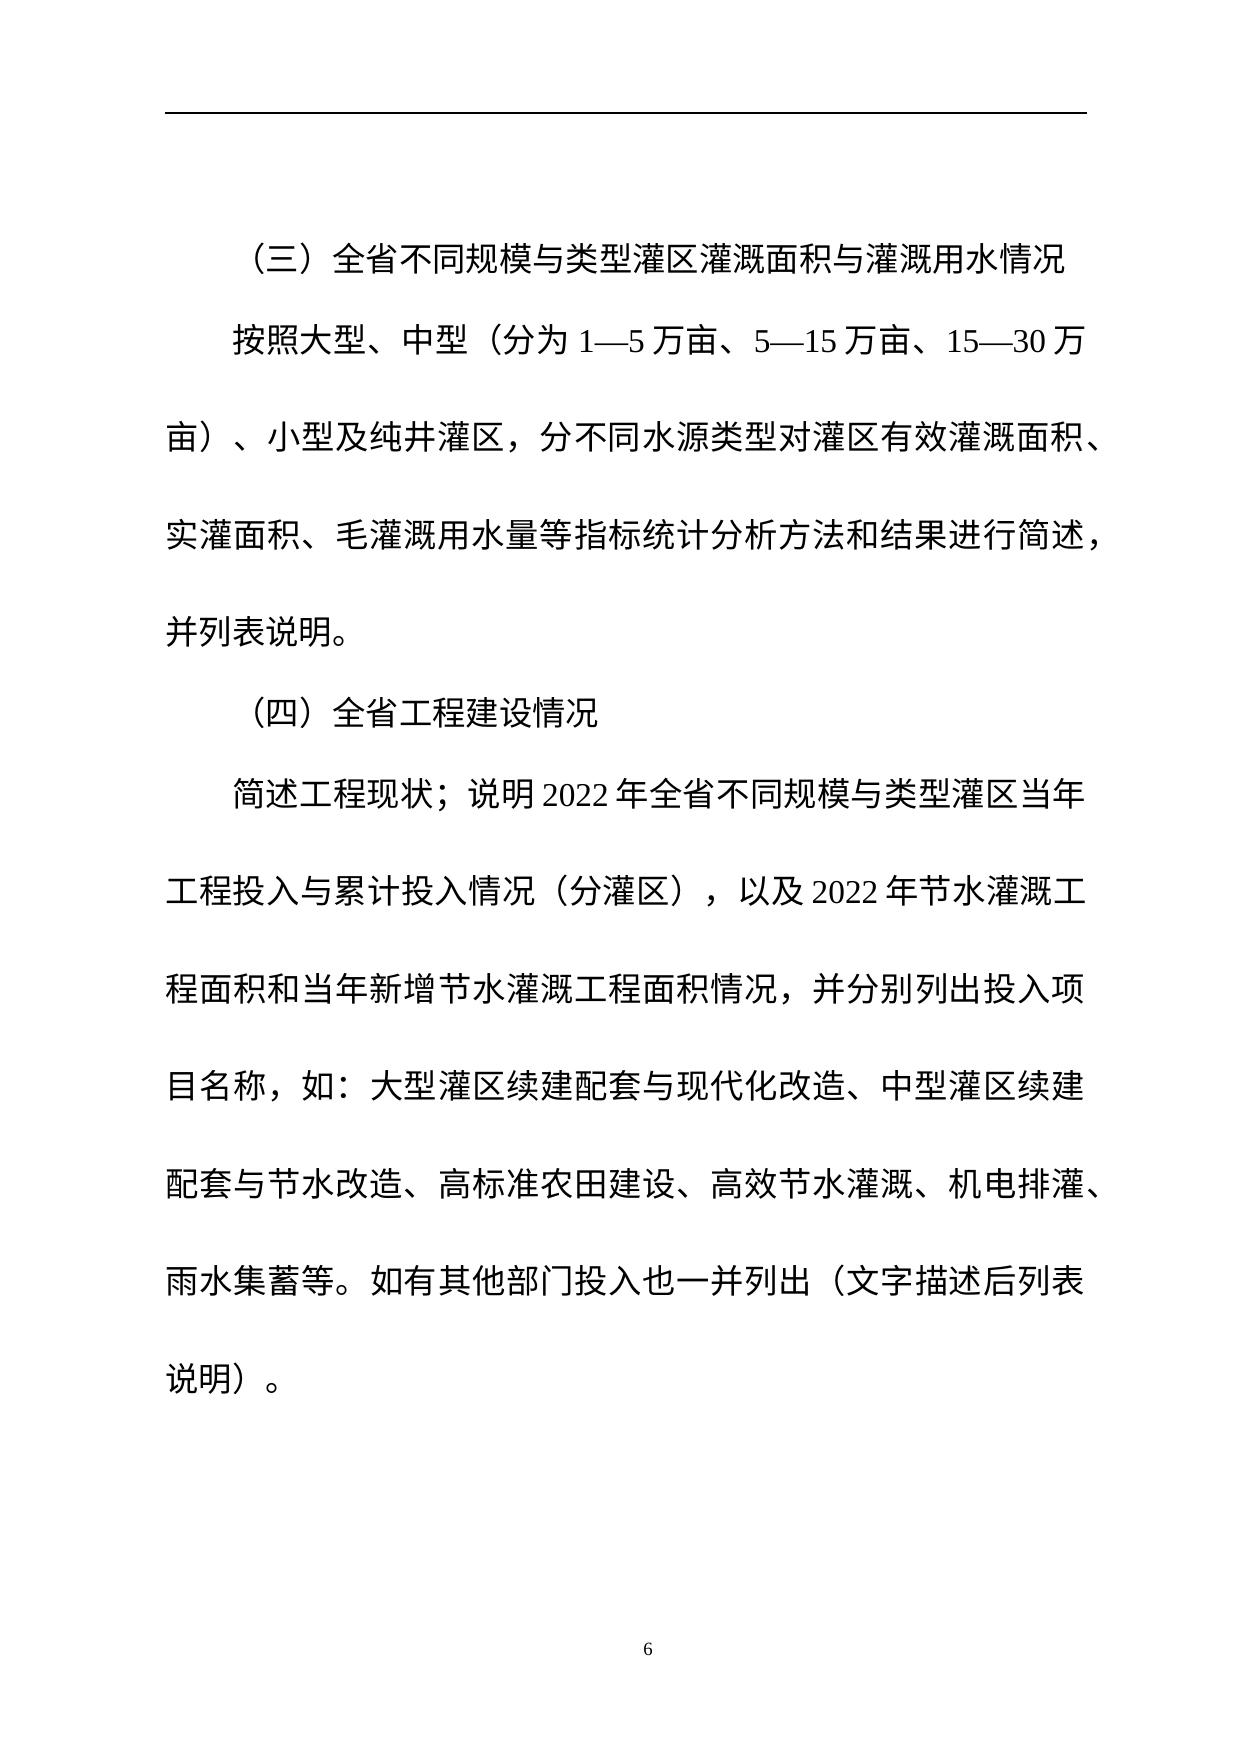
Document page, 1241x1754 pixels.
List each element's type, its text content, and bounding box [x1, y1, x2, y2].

text 按照大型、中型（分为1—5万亩、5—15万亩、15—30万亩）、小型及纯井灌区，分不同水源类型对灌区有效灌溉面积、实灌面积、毛灌溉用水量等指标统计分析方法和结果进行简述，并列表说明。 [165, 305, 1087, 663]
subtitle （三）全省不同规模与类型灌区灌溉面积与灌溉用水情况 [165, 233, 1087, 281]
subtitle （四）全省工程建设情况 [165, 687, 1087, 735]
text 简述工程现状；说明2022年全省不同规模与类型灌区当年工程投入与累计投入情况（分灌区），以及2022年节水灌溉工程面积和当年新增节水灌溉工程面积情况，并分别列出投入项目名称，如：大型灌区续建配套与现代化改造、中型灌区续建配套与节水改造、高标准农田建设、高效节水灌溉、机电排灌、雨水集蓄等。如有其他部门投入也一并列出（文字描述后列表说明）。 [165, 759, 1087, 1409]
